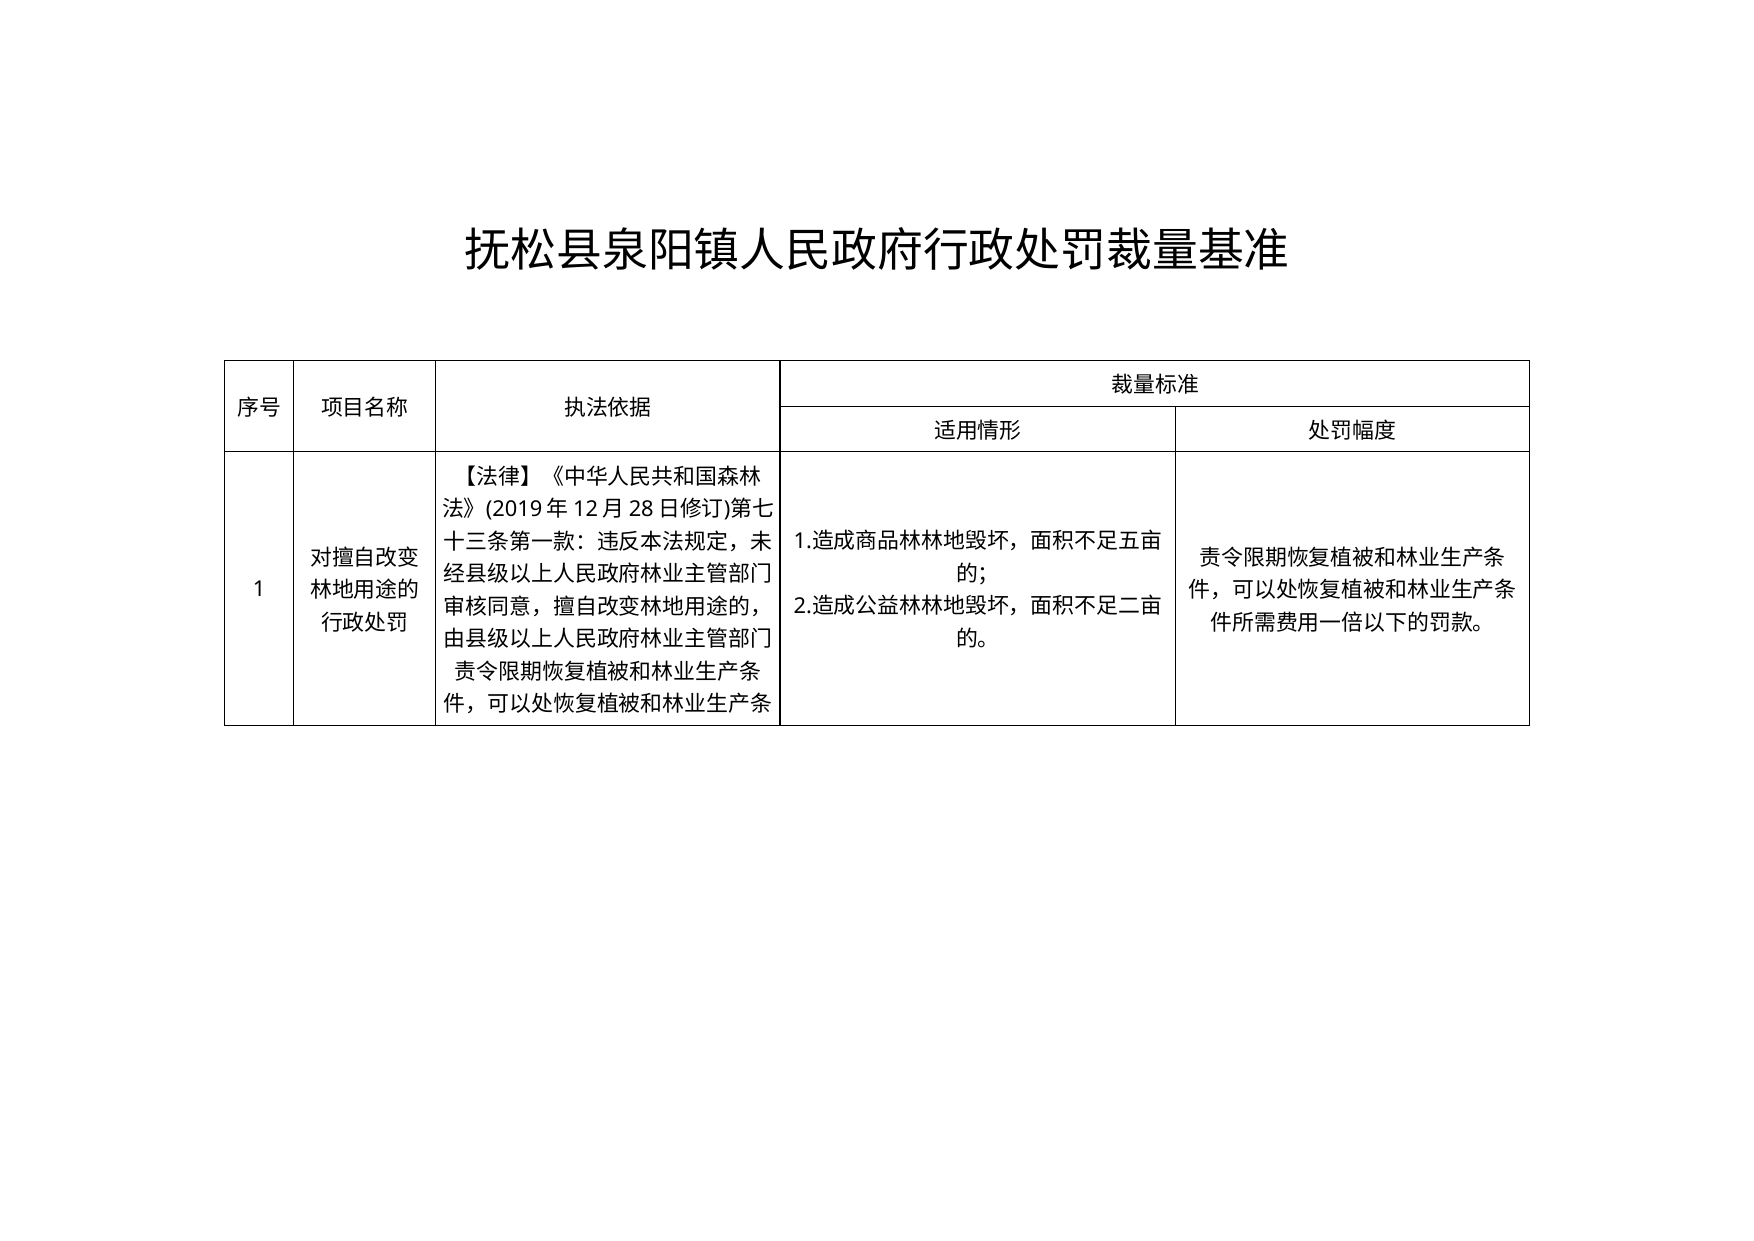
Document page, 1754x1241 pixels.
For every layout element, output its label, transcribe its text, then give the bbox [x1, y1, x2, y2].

table_cell 1.造成商品林林地毁坏，面积不足五亩的； 2.造成公益林林地毁坏，面积不足二亩的。 [781, 452, 1175, 724]
table_header 项目名称 [294, 361, 435, 451]
table_cell 【法律】《中华人民共和国森林法》(2019年12月28日修订)第七十三条第一款：违反本法规定，未经县级以上人民政府林业主管部门审核同意，擅自改变林地用途的，由县级以上人民政府林业主管部门责令限期恢复植被和林业生产条件，可以处恢复植被和林业生产条件所需费用三倍以下的罚款。 [436, 452, 779, 724]
table_cell 1 [225, 452, 293, 724]
text 抚松县泉阳镇人民政府行政处罚裁量基准 [150, 198, 1604, 295]
table_header 执法依据 [436, 361, 779, 451]
table_cell 处罚幅度 [1176, 407, 1529, 451]
table_header 序号 [225, 361, 293, 451]
table_cell 对擅自改变林地用途的行政处罚 [294, 452, 435, 724]
table_cell 责令限期恢复植被和林业生产条件，可以处恢复植被和林业生产条件所需费用一倍以下的罚款。 [1176, 452, 1529, 724]
table_header 裁量标准 [781, 361, 1529, 406]
table_cell 适用情形 [781, 407, 1175, 451]
